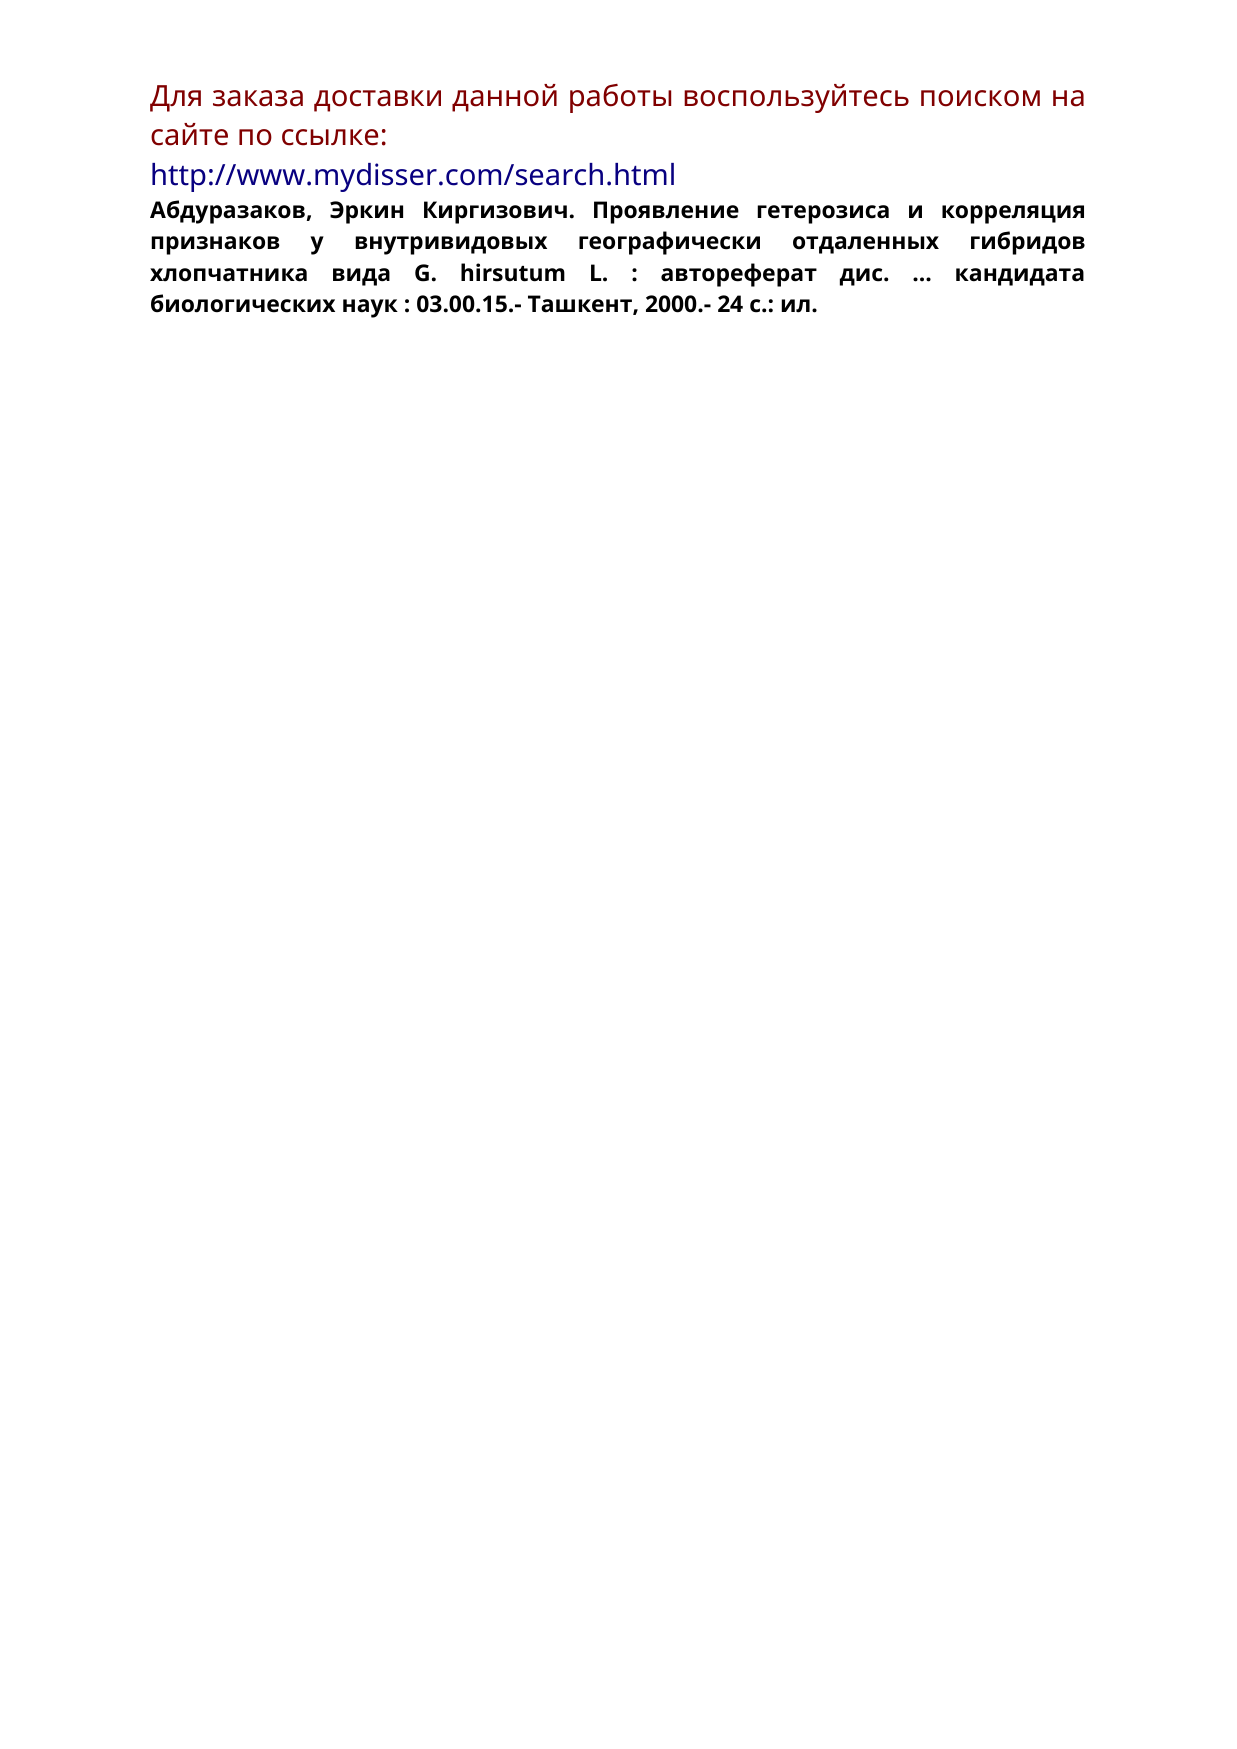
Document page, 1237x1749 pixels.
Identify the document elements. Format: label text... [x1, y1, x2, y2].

text Абдуразаков, Эркин Киргизович. Проявление гетерозиса и корреляция признаков у внутривидовых географически отдаленных гибридов хлопчатника вида G. hirsutum L. : автореферат дис. ... кандидата биологических наук : 03.00.15.- Ташкент, 2000.- 24 с.: ил. [150, 194, 1086, 319]
